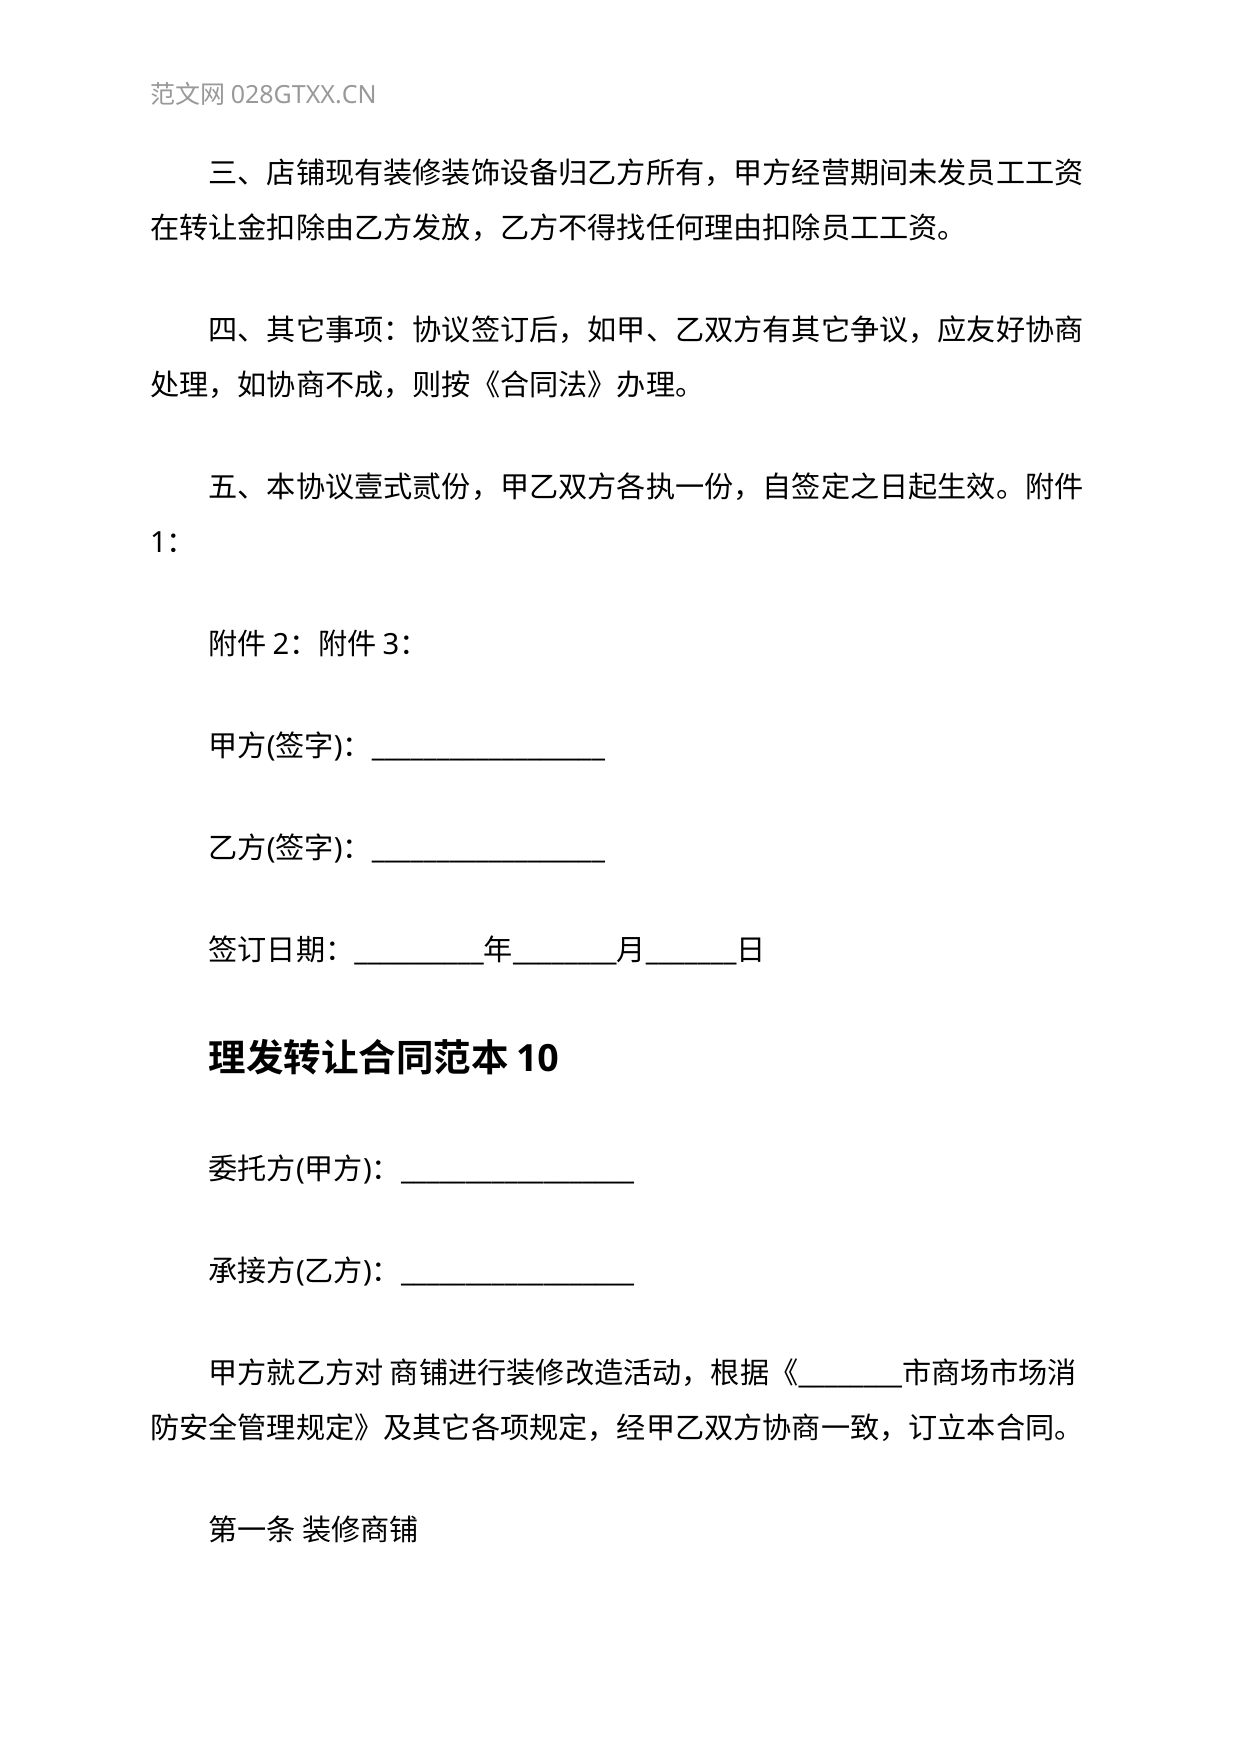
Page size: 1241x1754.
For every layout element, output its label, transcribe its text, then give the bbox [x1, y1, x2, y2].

text 三、店铺现有装修装饰设备归乙方所有，甲方经营期间未发员工工资在转让金扣除由乙方发放，乙方不得找任何理由扣除员工工资。 [150, 150, 1090, 247]
text 理发转让合同范本10 [150, 1028, 1090, 1083]
text 乙方(签字)：__________________ [150, 824, 1090, 867]
text 四、其它事项：协议签订后，如甲、乙双方有其它争议，应友好协商处理，如协商不成，则按《合同法》办理。 [150, 307, 1090, 404]
text 承接方(乙方)：__________________ [150, 1248, 1090, 1290]
text 五、本协议壹式贰份，甲乙双方各执一份，自签定之日起生效。附件1： [150, 463, 1090, 561]
text 委托方(甲方)：__________________ [150, 1146, 1090, 1188]
text 附件2：附件3： [150, 620, 1090, 663]
text 第一条 装修商铺 [150, 1506, 1090, 1549]
text 甲方就乙方对 商铺进行装修改造活动，根据《________市商场市场消防安全管理规定》及其它各项规定，经甲乙双方协商一致，订立本合同。 [150, 1350, 1090, 1447]
text 签订日期：__________年________月_______日 [150, 926, 1090, 968]
text 甲方(签字)：__________________ [150, 722, 1090, 764]
